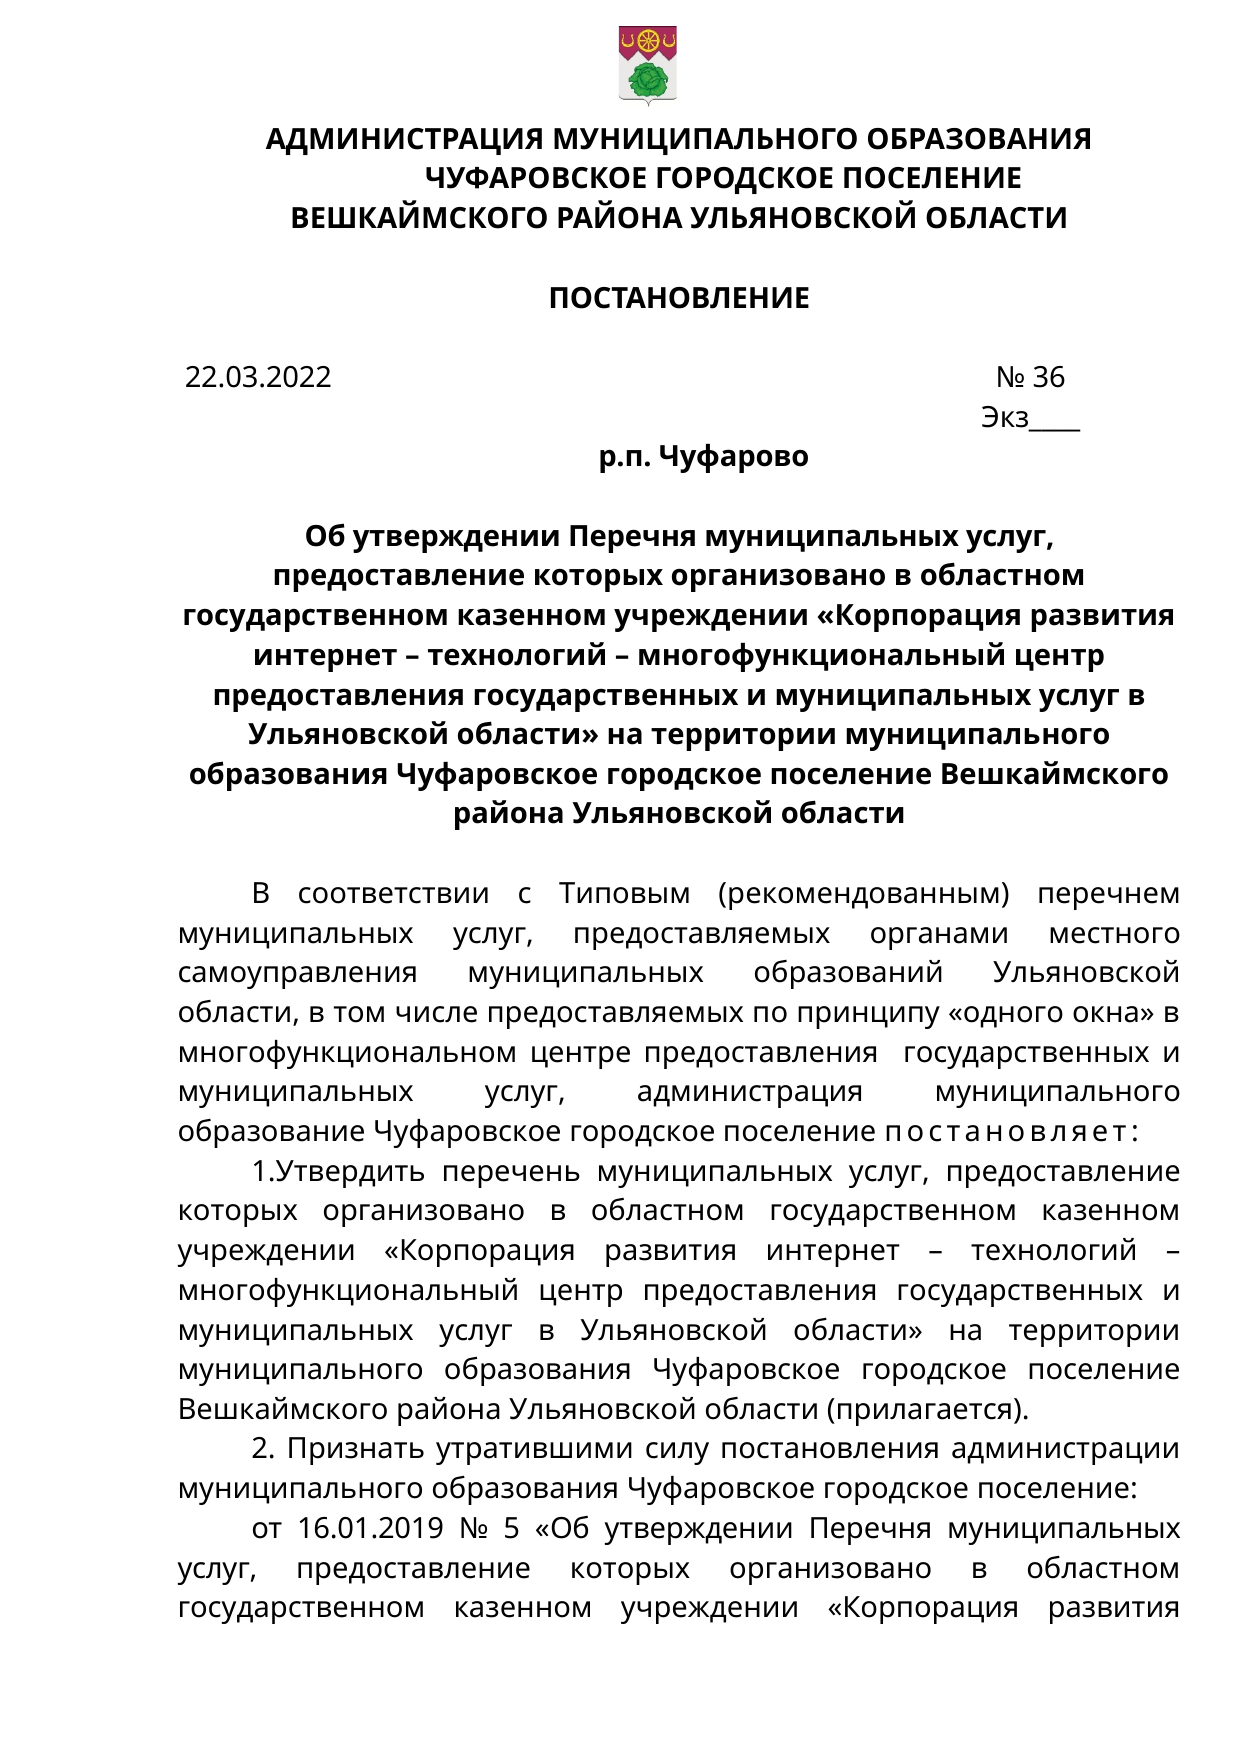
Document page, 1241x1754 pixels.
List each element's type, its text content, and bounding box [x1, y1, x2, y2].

text ЧУФАРОВСКОЕ ГОРОДСКОЕ ПОСЕЛЕНИЕ [177, 158, 1181, 197]
text 1.Утвердить перечень муниципальных услуг, предоставление которых организовано в областном государственном казенном учреждении «Корпорация развития интернет – технологий – многофункциональный центр предоставления государственных и муниципальных услуг в Ульяновской области» на территории муниципального образования Чуфаровское городское поселение Вешкаймского района Ульяновской области (прилагается). [177, 1150, 1181, 1428]
text В соответствии с Типовым (рекомендованным) перечнем муниципальных услуг, предоставляемых органами местного самоуправления муниципальных образований Ульяновской области, в том числе предоставляемых по принципу «одного окна» в многофункциональном центре предоставления государственных и муниципальных услуг, администрация муниципального образование Чуфаровское городское поселение постановляет: [177, 872, 1181, 1150]
picture [617, 26, 677, 105]
text ПОСТАНОВЛЕНИЕ [177, 277, 1181, 317]
text р.п. Чуфарово [473, 436, 1181, 475]
text АДМИНИСТРАЦИЯ МУНИЦИПАЛЬНОГО ОБРАЗОВАНИЯ [177, 118, 1181, 158]
text ВЕШКАЙМСКОГО РАЙОНА УЛЬЯНОВСКОЙ ОБЛАСТИ [177, 197, 1181, 237]
text 22.03.2022 № 36 [177, 356, 1181, 396]
text 2. Признать утратившими силу постановления администрации муниципального образования Чуфаровское городское поселение: [177, 1428, 1181, 1507]
text Экз____ [177, 396, 1181, 436]
text Об утверждении Перечня муниципальных услуг, предоставление которых организовано в областном государственном казенном учреждении «Корпорация развития интернет – технологий – многофункциональный центр предоставления государственных и муниципальных услуг в Ульяновской области» на территории муниципального образования Чуфаровское городское поселение Вешкаймского района Ульяновской области [177, 515, 1181, 832]
